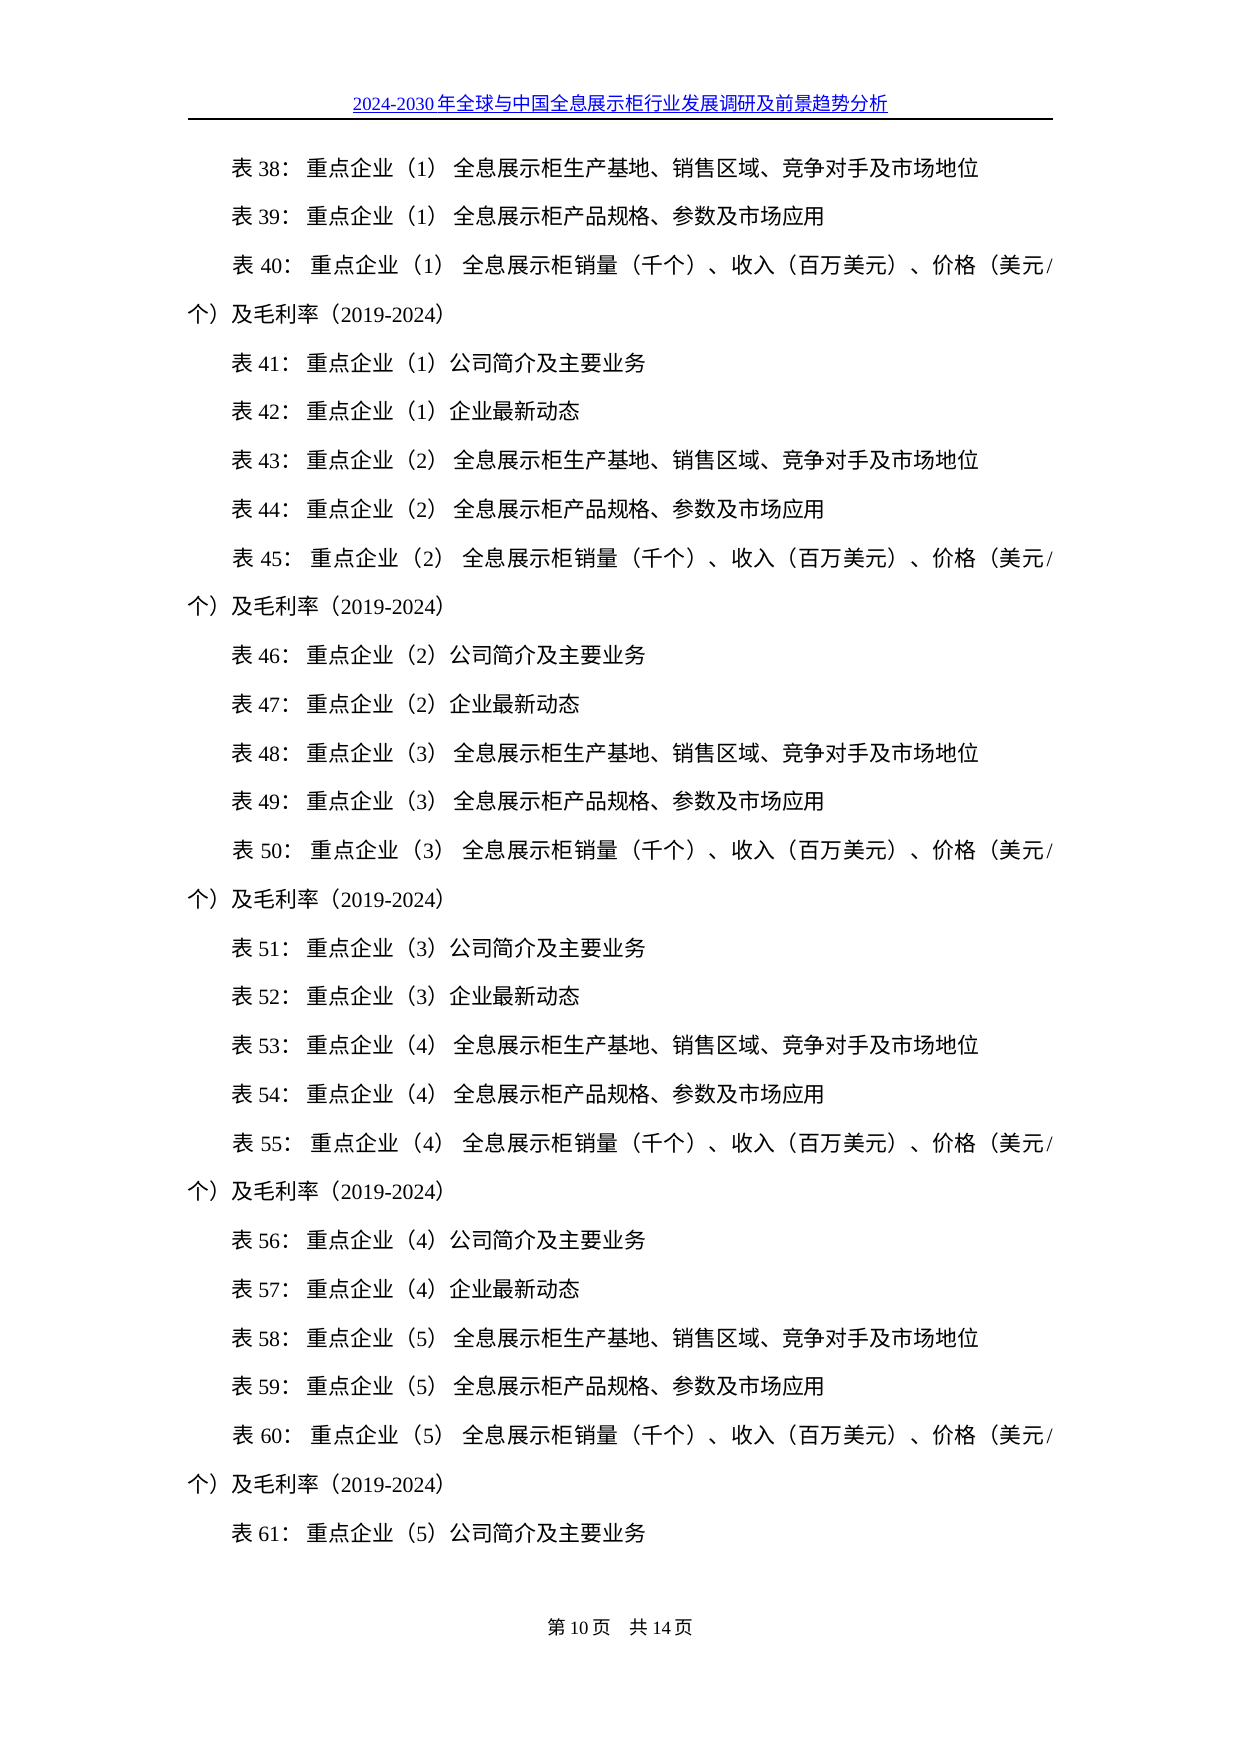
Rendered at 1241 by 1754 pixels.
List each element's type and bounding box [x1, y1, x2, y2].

text [187, 150, 1053, 1548]
